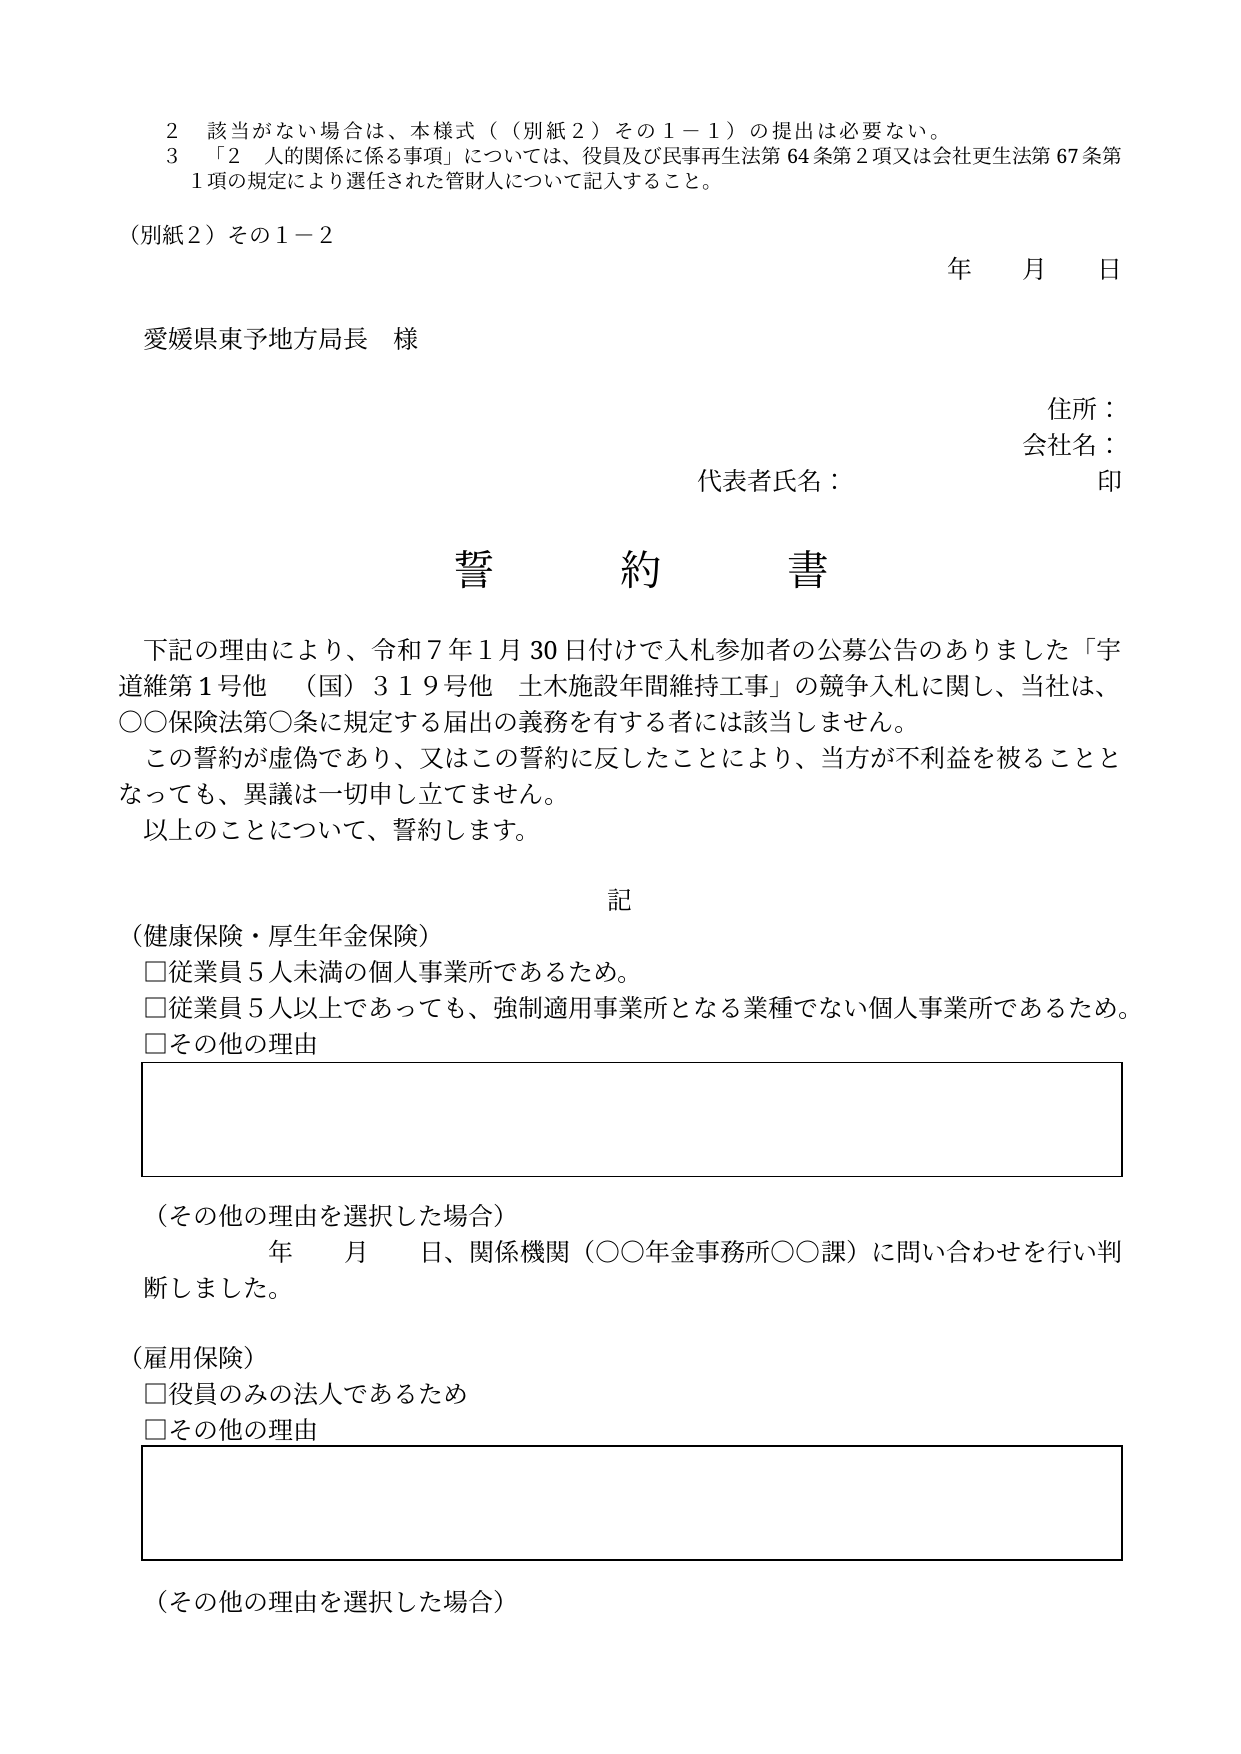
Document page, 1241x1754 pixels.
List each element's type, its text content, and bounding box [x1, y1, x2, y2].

text □その他の理由 [118, 1024, 1122, 1061]
text 愛媛県東予地方局長 様 [118, 319, 1122, 355]
text □その他の理由 [118, 1411, 1122, 1446]
text 誓 約 書 [118, 537, 1122, 597]
text この誓約が虚偽であり、又はこの誓約に反したことにより、当方が不利益を被ることとなっても、異議は一切申し立てません。 [118, 739, 1122, 811]
text （健康保険・厚生年金保険） [118, 917, 1022, 953]
text 会社名： [118, 425, 1122, 461]
text 代表者氏名： 印 [118, 461, 1122, 497]
text 年 月 日 [118, 249, 1122, 285]
subtitle 記 [118, 881, 1122, 917]
text □従業員５人以上であっても、強制適用事業所となる業種でない個人事業所であるため。 [118, 989, 1122, 1024]
text 住所： [118, 389, 1122, 425]
text ２ 該当がない場合は、本様式（（別紙２）その１－１）の提出は必要ない。 [118, 118, 1122, 143]
text □役員のみの法人であるため [118, 1374, 1122, 1411]
text 年 月 日、関係機関（○○年金事務所○○課）に問い合わせを行い判断しました。 [118, 1233, 1122, 1304]
text 下記の理由により、令和７年１月30日付けで入札参加者の公募公告のありました「宇道維第1号他 （国）３１９号他 土木施設年間維持工事」の競争入札に関し、当社は、○○保険法第○条に規定する届出の義務を有する者には該当しません。 [118, 631, 1122, 739]
text 以上のことについて、誓約します。 [118, 811, 1122, 847]
text （その他の理由を選択した場合） [118, 1197, 1122, 1233]
text （その他の理由を選択した場合） [118, 1583, 1122, 1619]
text □従業員５人未満の個人事業所であるため。 [118, 953, 1022, 989]
text ３ 「２ 人的関係に係る事項」については、役員及び民事再生法第64条第２項又は会社更生法第67条第１項の規定により選任された管財人について記入すること。 [162, 143, 1122, 193]
text （別紙２）その１－２ [118, 218, 1122, 249]
text （雇用保険） [118, 1339, 1122, 1374]
